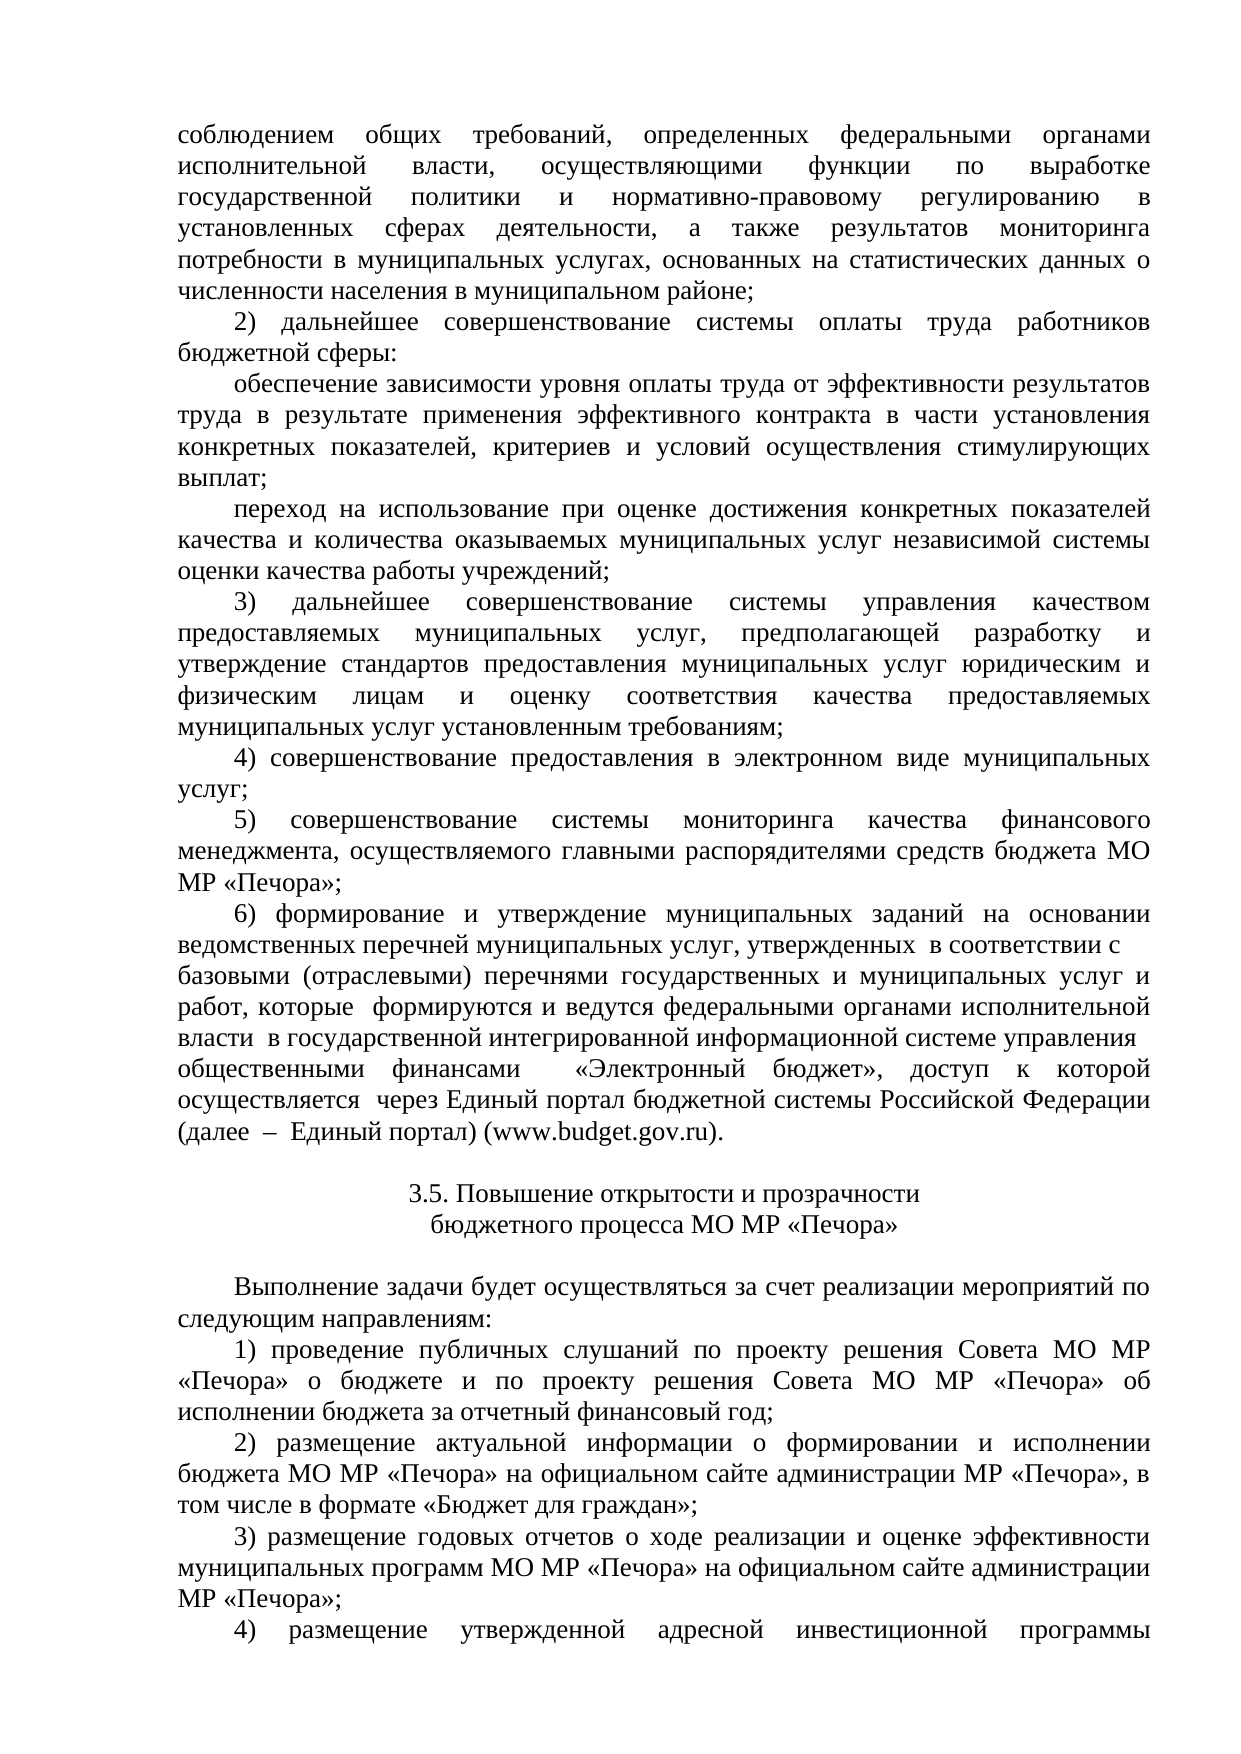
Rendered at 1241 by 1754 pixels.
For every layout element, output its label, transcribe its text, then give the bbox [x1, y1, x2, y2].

text Выполнение задачи будет осуществляться за счет реализации мероприятий по следующим направлениям: [177, 1271, 1152, 1333]
text обеспечение зависимости уровня оплаты труда от эффективности результатов труда в результате применения эффективного контракта в части установления конкретных показателей, критериев и условий осуществления стимулирующих выплат; [177, 367, 1152, 492]
text 1) проведение публичных слушаний по проекту решения Совета МО МР «Печора» о бюджете и по проекту решения Совета МО МР «Печора» об исполнении бюджета за отчетный финансовый год; [177, 1333, 1152, 1426]
text общественными финансами «Электронный бюджет», доступ к которой осуществляется через Единый портал бюджетной системы Российской Федерации (далее – Единый портал) (www.budget.gov.ru). [177, 1052, 1152, 1146]
text 4) совершенствование предоставления в электронном виде муниципальных услуг; [177, 741, 1152, 803]
text 3) размещение годовых отчетов о ходе реализации и оценке эффективности муниципальных программ МО МР «Печора» на официальном сайте администрации МР «Печора»; [177, 1520, 1152, 1613]
text 3) дальнейшее совершенствование системы управления качеством предоставляемых муниципальных услуг, предполагающей разработку и утверждение стандартов предоставления муниципальных услуг юридическим и физическим лицам и оценку соответствия качества предоставляемых муниципальных услуг установленным требованиям; [177, 585, 1152, 741]
text 2) размещение актуальной информации о формировании и исполнении бюджета МО МР «Печора» на официальном сайте администрации МР «Печора», в том числе в формате «Бюджет для граждан»; [177, 1426, 1152, 1520]
text 2) дальнейшее совершенствование системы оплаты труда работников бюджетной сферы: [177, 305, 1152, 367]
text переход на использование при оценке достижения конкретных показателей качества и количества оказываемых муниципальных услуг независимой системы оценки качества работы учреждений; [177, 492, 1152, 585]
text бюджетного процесса МО МР «Печора» [177, 1208, 1152, 1239]
text 3.5. Повышение открытости и прозрачности [177, 1177, 1152, 1208]
text базовыми (отраслевыми) перечнями государственных и муниципальных услуг и работ, которые формируются и ведутся федеральными органами исполнительной власти в государственной интегрированной информационной системе управления [177, 959, 1152, 1052]
text 5) совершенствование системы мониторинга качества финансового менеджмента, осуществляемого главными распорядителями средств бюджета МО МР «Печора»; [177, 803, 1152, 897]
text 6) формирование и утверждение муниципальных заданий на основании ведомственных перечней муниципальных услуг, утвержденных в соответствии с [177, 897, 1152, 959]
